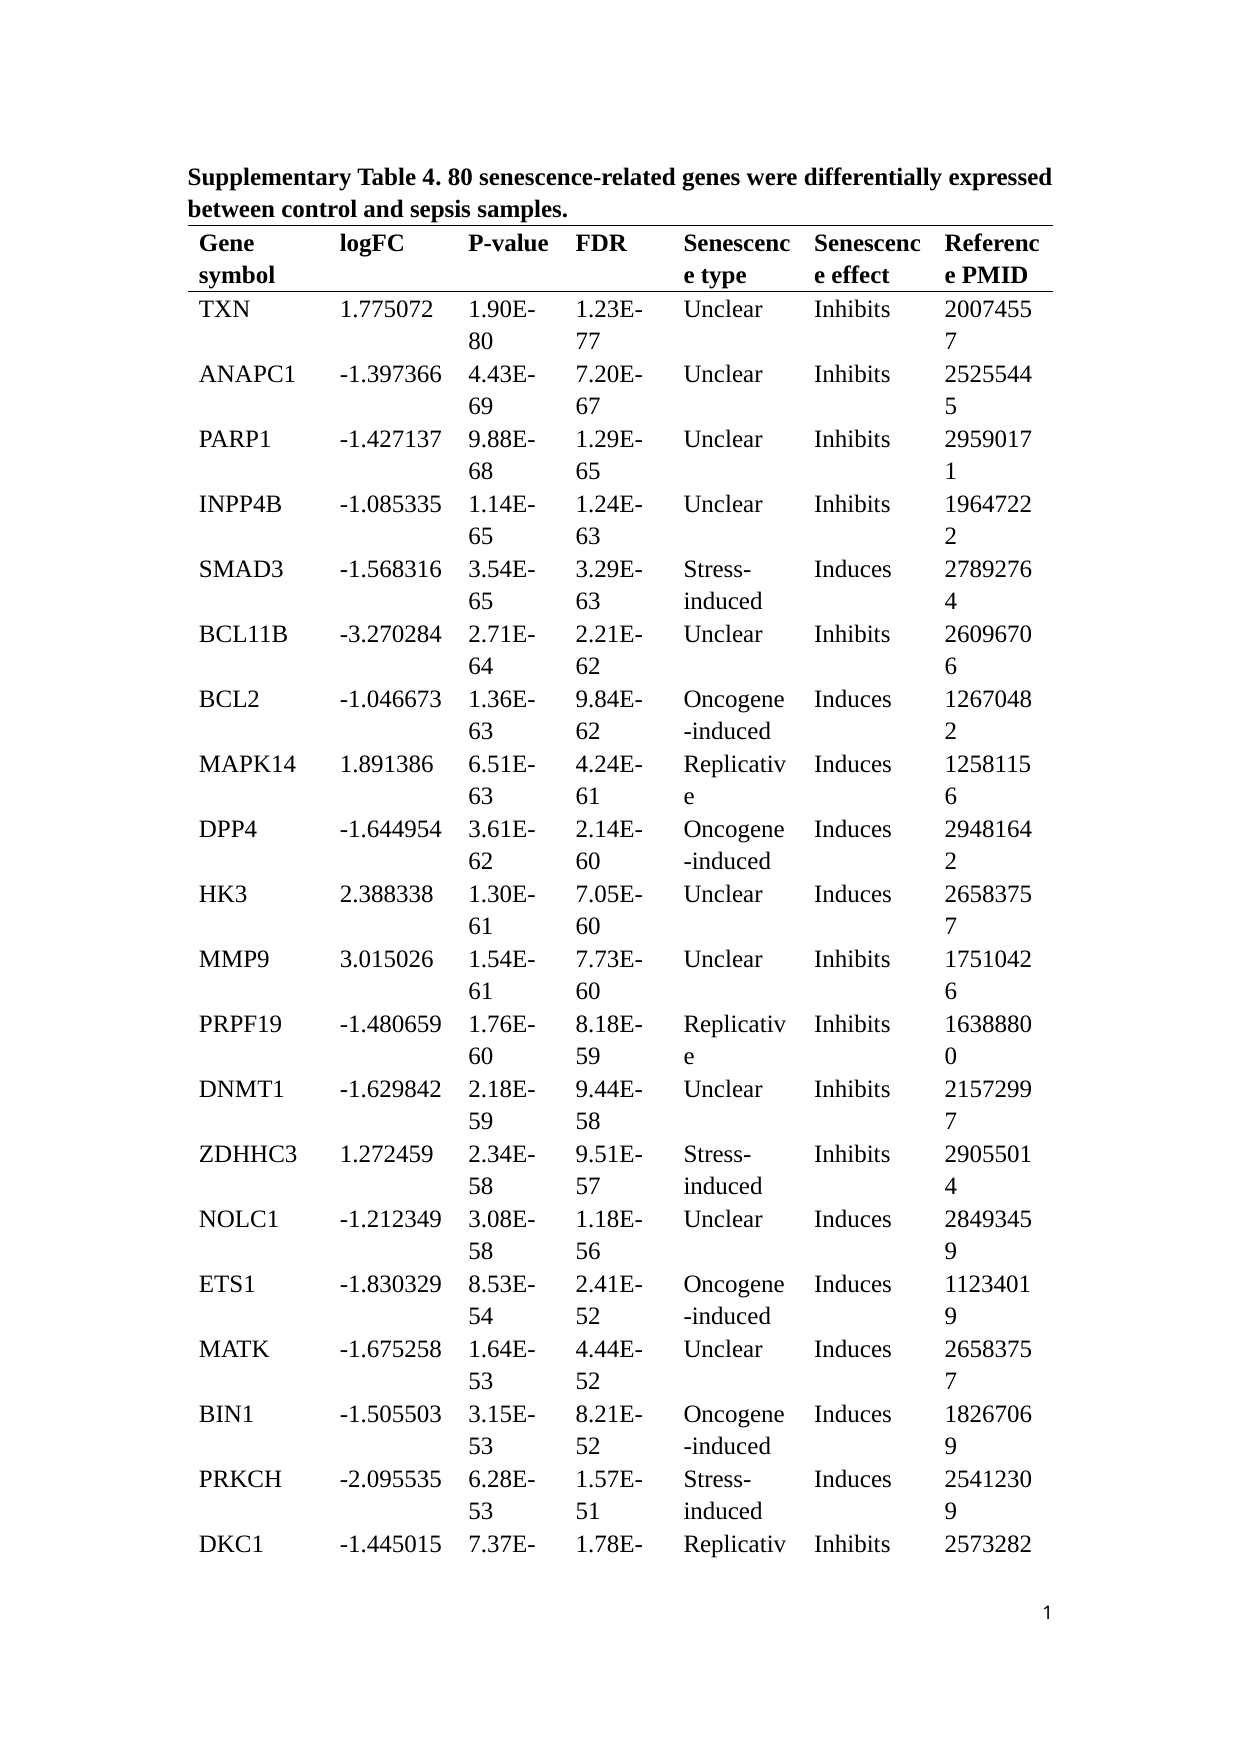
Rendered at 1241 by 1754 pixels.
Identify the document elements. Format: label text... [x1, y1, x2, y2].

table_cell -3.270284 [328, 617, 457, 682]
table_cell 8.21E-52 [564, 1397, 672, 1462]
table_cell Inhibits [803, 1007, 933, 1072]
table_cell 25732822 [933, 1527, 1053, 1559]
table_cell Unclear [672, 1072, 803, 1137]
table_cell Inhibits [803, 617, 933, 682]
table_cell 4.24E-61 [564, 747, 672, 812]
table_cell Unclear [672, 617, 803, 682]
table_cell 1.18E-56 [564, 1202, 672, 1267]
table_cell 1.24E-63 [564, 487, 672, 552]
table_cell 2.34E-58 [457, 1137, 564, 1202]
table_header Senescence type [672, 226, 803, 291]
table_cell Unclear [672, 422, 803, 487]
table_cell 3.015026 [328, 942, 457, 1007]
table_cell Unclear [672, 357, 803, 422]
table_cell 3.29E-63 [564, 552, 672, 617]
table_cell Inhibits [803, 487, 933, 552]
table_cell 9.88E-68 [457, 422, 564, 487]
table_header Senescence effect [803, 226, 933, 291]
table_cell Induces [803, 552, 933, 617]
table_cell Stress-induced [672, 1137, 803, 1202]
table_cell MAPK14 [188, 747, 328, 812]
table_cell 1.14E-65 [457, 487, 564, 552]
table_cell Oncogene-induced [672, 1267, 803, 1332]
table_cell 19647222 [933, 487, 1053, 552]
table_cell 16388800 [933, 1007, 1053, 1072]
table_cell Oncogene-induced [672, 812, 803, 877]
table_header Reference PMID [933, 226, 1053, 291]
table_cell Unclear [672, 1332, 803, 1397]
table_cell 1.36E-63 [457, 682, 564, 747]
table_cell Inhibits [803, 1072, 933, 1137]
table_cell 2.388338 [328, 877, 457, 942]
table_cell 11234019 [933, 1267, 1053, 1332]
table_cell 12670482 [933, 682, 1053, 747]
table_cell ZDHHC3 [188, 1137, 328, 1202]
table_cell 21572997 [933, 1072, 1053, 1137]
table_cell NOLC1 [188, 1202, 328, 1267]
table_cell 2.14E-60 [564, 812, 672, 877]
table_cell Inhibits [803, 422, 933, 487]
table_cell Oncogene-induced [672, 682, 803, 747]
table_header Gene symbol [188, 226, 328, 291]
table_cell Inhibits [803, 942, 933, 1007]
table_cell 1.272459 [328, 1137, 457, 1202]
table_cell -1.644954 [328, 812, 457, 877]
table_cell 9.44E-58 [564, 1072, 672, 1137]
table_cell 1.57E-51 [564, 1462, 672, 1527]
table_cell 1.64E-53 [457, 1332, 564, 1397]
table_cell ANAPC1 [188, 357, 328, 422]
table_cell 4.43E-69 [457, 357, 564, 422]
table_cell 8.18E-59 [564, 1007, 672, 1072]
table_cell 12581156 [933, 747, 1053, 812]
table_cell Inhibits [803, 1137, 933, 1202]
text Supplementary Table 4. 80 senescence-related genes were differentially expressed between control and sepsis samples. [187, 160, 1053, 225]
table_cell BCL2 [188, 682, 328, 747]
table_cell 9.51E-57 [564, 1137, 672, 1202]
table_cell 28493459 [933, 1202, 1053, 1267]
table_cell Induces [803, 1267, 933, 1332]
table_cell 2.41E-52 [564, 1267, 672, 1332]
table_cell 18267069 [933, 1397, 1053, 1462]
table_cell BIN1 [188, 1397, 328, 1462]
table_cell Induces [803, 877, 933, 942]
table_cell 3.61E-62 [457, 812, 564, 877]
table_cell Induces [803, 1332, 933, 1397]
table_cell 1.90E-80 [457, 292, 564, 357]
table_cell 1.76E-60 [457, 1007, 564, 1072]
table_cell Induces [803, 1202, 933, 1267]
table_cell 7.37E-53 [457, 1527, 564, 1559]
table_cell 1.54E-61 [457, 942, 564, 1007]
table_cell INPP4B [188, 487, 328, 552]
table_cell -1.480659 [328, 1007, 457, 1072]
table_cell 29055014 [933, 1137, 1053, 1202]
table_cell -1.085335 [328, 487, 457, 552]
table_cell Inhibits [803, 1527, 933, 1559]
table_cell 26583757 [933, 1332, 1053, 1397]
table_cell 2.18E-59 [457, 1072, 564, 1137]
table_cell PRPF19 [188, 1007, 328, 1072]
table_header FDR [564, 226, 672, 291]
table_cell MATK [188, 1332, 328, 1397]
table_cell -1.675258 [328, 1332, 457, 1397]
table_cell Induces [803, 1462, 933, 1527]
table_cell -1.427137 [328, 422, 457, 487]
table_cell Replicative [672, 1007, 803, 1072]
table_cell Stress-induced [672, 1462, 803, 1527]
table_cell 9.84E-62 [564, 682, 672, 747]
table_cell DNMT1 [188, 1072, 328, 1137]
table_cell PARP1 [188, 422, 328, 487]
table_cell Oncogene-induced [672, 1397, 803, 1462]
table_cell 6.28E-53 [457, 1462, 564, 1527]
table_cell 7.73E-60 [564, 942, 672, 1007]
table_cell 1.30E-61 [457, 877, 564, 942]
table_cell Unclear [672, 877, 803, 942]
table_cell Unclear [672, 487, 803, 552]
table_cell -1.445015 [328, 1527, 457, 1559]
table_cell 1.78E-51 [564, 1527, 672, 1559]
table_cell Induces [803, 747, 933, 812]
table_cell -1.629842 [328, 1072, 457, 1137]
table_cell -1.212349 [328, 1202, 457, 1267]
table_cell 2.21E-62 [564, 617, 672, 682]
table_cell -1.046673 [328, 682, 457, 747]
table_cell BCL11B [188, 617, 328, 682]
table_cell Inhibits [803, 292, 933, 357]
table_cell 26583757 [933, 877, 1053, 942]
table_cell -1.397366 [328, 357, 457, 422]
table_cell 3.08E-58 [457, 1202, 564, 1267]
table_cell Unclear [672, 942, 803, 1007]
table_cell -1.505503 [328, 1397, 457, 1462]
table_cell Replicative [672, 1527, 803, 1559]
table_cell 3.54E-65 [457, 552, 564, 617]
table_cell DPP4 [188, 812, 328, 877]
table_cell 1.775072 [328, 292, 457, 357]
table_cell 1.23E-77 [564, 292, 672, 357]
table_cell 17510426 [933, 942, 1053, 1007]
table_cell Replicative [672, 747, 803, 812]
table_cell Unclear [672, 1202, 803, 1267]
table_cell 26096706 [933, 617, 1053, 682]
table_cell PRKCH [188, 1462, 328, 1527]
table_cell HK3 [188, 877, 328, 942]
table_cell 8.53E-54 [457, 1267, 564, 1332]
table_cell 20074557 [933, 292, 1053, 357]
table_cell 29481642 [933, 812, 1053, 877]
table_cell ETS1 [188, 1267, 328, 1332]
table_cell Induces [803, 1397, 933, 1462]
table_cell 2.71E-64 [457, 617, 564, 682]
table_cell -1.830329 [328, 1267, 457, 1332]
table_cell Unclear [672, 292, 803, 357]
table_cell 6.51E-63 [457, 747, 564, 812]
table_cell 29590171 [933, 422, 1053, 487]
table_cell 25255445 [933, 357, 1053, 422]
table_cell 3.15E-53 [457, 1397, 564, 1462]
table_cell 7.05E-60 [564, 877, 672, 942]
table_cell -1.568316 [328, 552, 457, 617]
table_cell Induces [803, 812, 933, 877]
table_cell 4.44E-52 [564, 1332, 672, 1397]
table_cell Inhibits [803, 357, 933, 422]
table_cell 25412309 [933, 1462, 1053, 1527]
table_header P-value [457, 226, 564, 291]
table_cell 27892764 [933, 552, 1053, 617]
table_cell TXN [188, 292, 328, 357]
table_cell MMP9 [188, 942, 328, 1007]
table_cell 1.891386 [328, 747, 457, 812]
table_cell -2.095535 [328, 1462, 457, 1527]
table_cell 1.29E-65 [564, 422, 672, 487]
table_cell Stress-induced [672, 552, 803, 617]
table_header logFC [328, 226, 457, 291]
table_cell DKC1 [188, 1527, 328, 1559]
table_cell SMAD3 [188, 552, 328, 617]
table_cell 7.20E-67 [564, 357, 672, 422]
table_cell Induces [803, 682, 933, 747]
